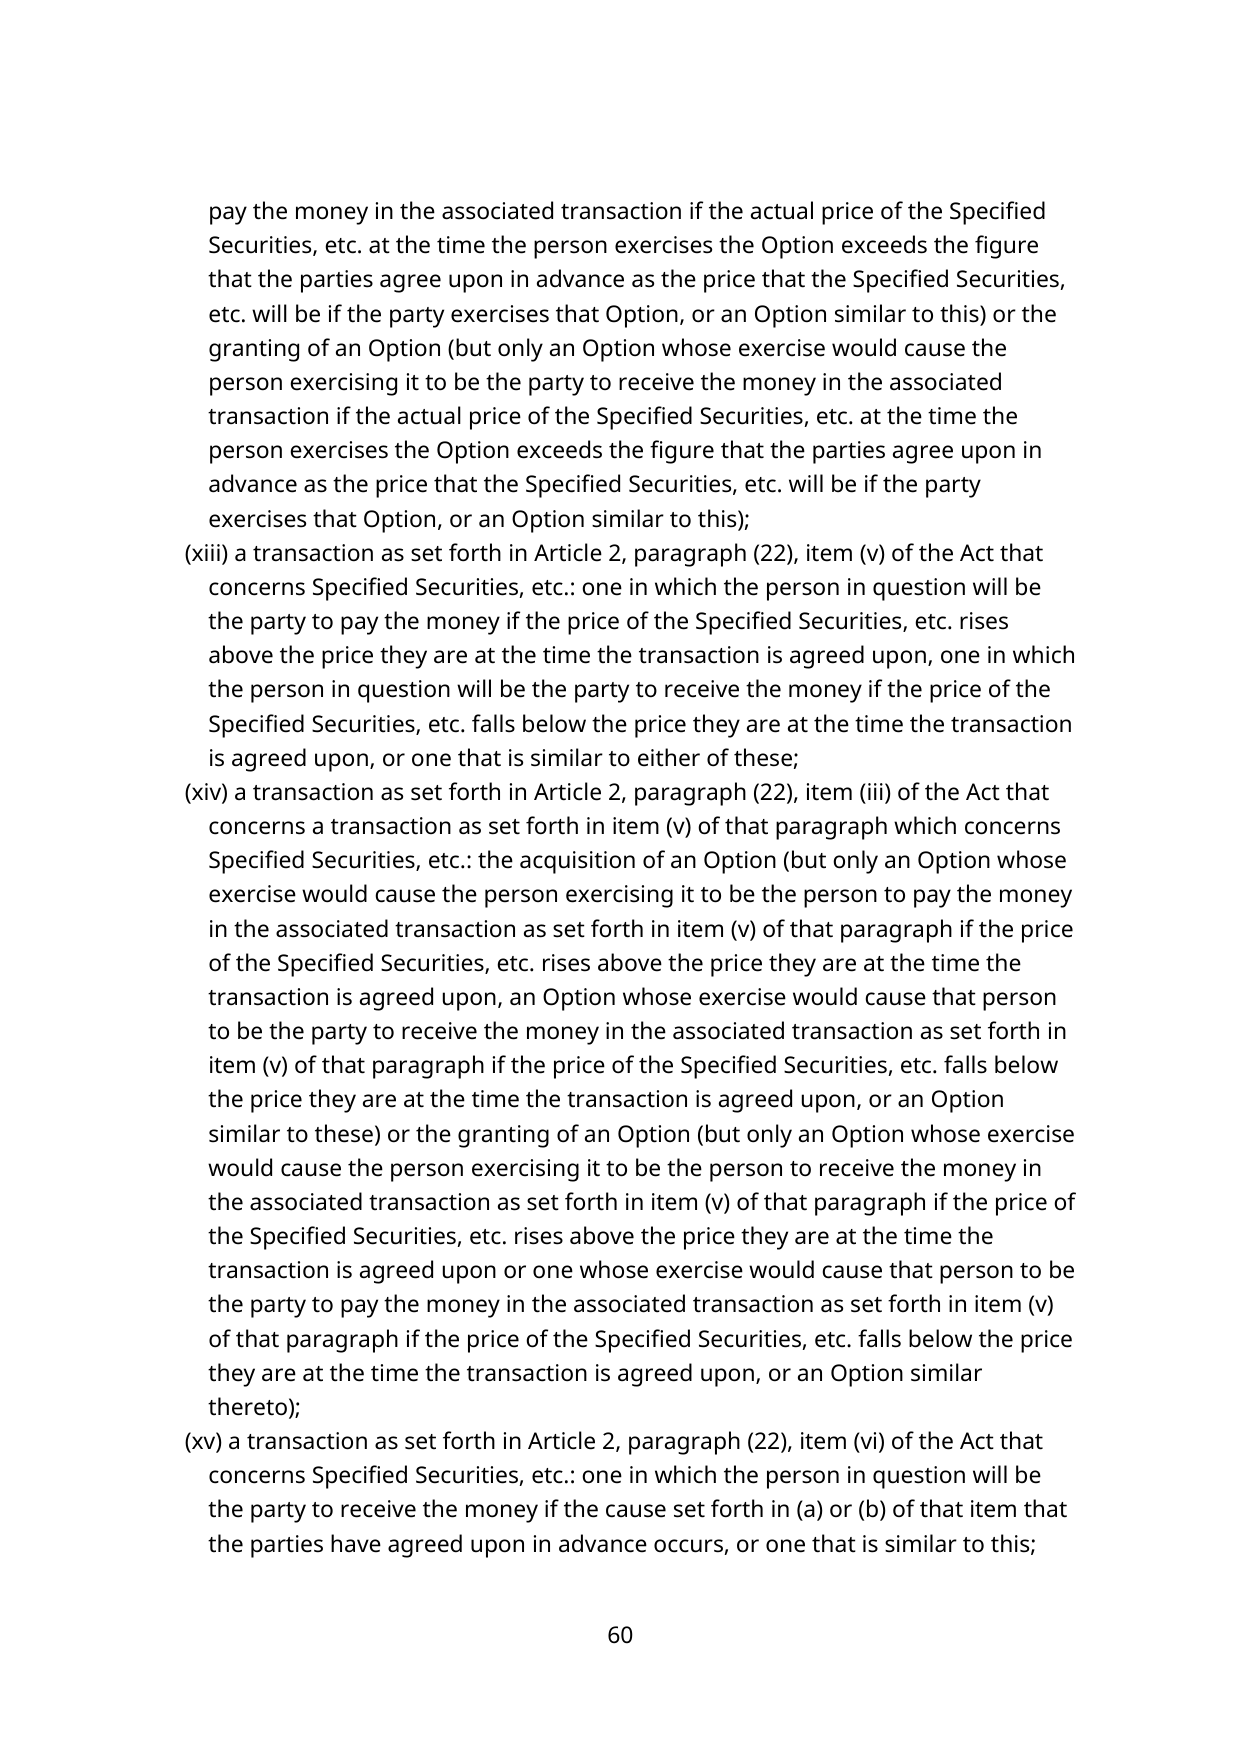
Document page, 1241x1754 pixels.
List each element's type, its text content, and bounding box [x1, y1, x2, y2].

text (xiii) a transaction as set forth in Article 2, paragraph (22), item (v) of the Act that concerns Specified Securities, etc.: one in which the person in question will be the party to pay the money if the price of the Specified Securities, etc. rises above the price they are at the time the transaction is agreed upon, one in which the person in question will be the party to receive the money if the price of the Specified Securities, etc. falls below the price they are at the time the transaction is agreed upon, or one that is similar to either of these; [184, 535, 1079, 774]
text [184, 1424, 1079, 1560]
text (xiv) a transaction as set forth in Article 2, paragraph (22), item (iii) of the Act that concerns a transaction as set forth in item (v) of that paragraph which concerns Specified Securities, etc.: the acquisition of an Option (but only an Option whose exercise would cause the person exercising it to be the person to pay the money in the associated transaction as set forth in item (v) of that paragraph if the price of the Specified Securities, etc. rises above the price they are at the time the transaction is agreed upon, an Option whose exercise would cause that person to be the party to receive the money in the associated transaction as set forth in item (v) of that paragraph if the price of the Specified Securities, etc. falls below the price they are at the time the transaction is agreed upon, or an Option similar to these) or the granting of an Option (but only an Option whose exercise would cause the person exercising it to be the person to receive the money in the associated transaction as set forth in item (v) of that paragraph if the price of the Specified Securities, etc. rises above the price they are at the time the transaction is agreed upon or one whose exercise would cause that person to be the party to pay the money in the associated transaction as set forth in item (v) of that paragraph if the price of the Specified Securities, etc. falls below the price they are at the time the transaction is agreed upon, or an Option similar thereto); [184, 774, 1079, 1424]
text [184, 194, 1079, 535]
